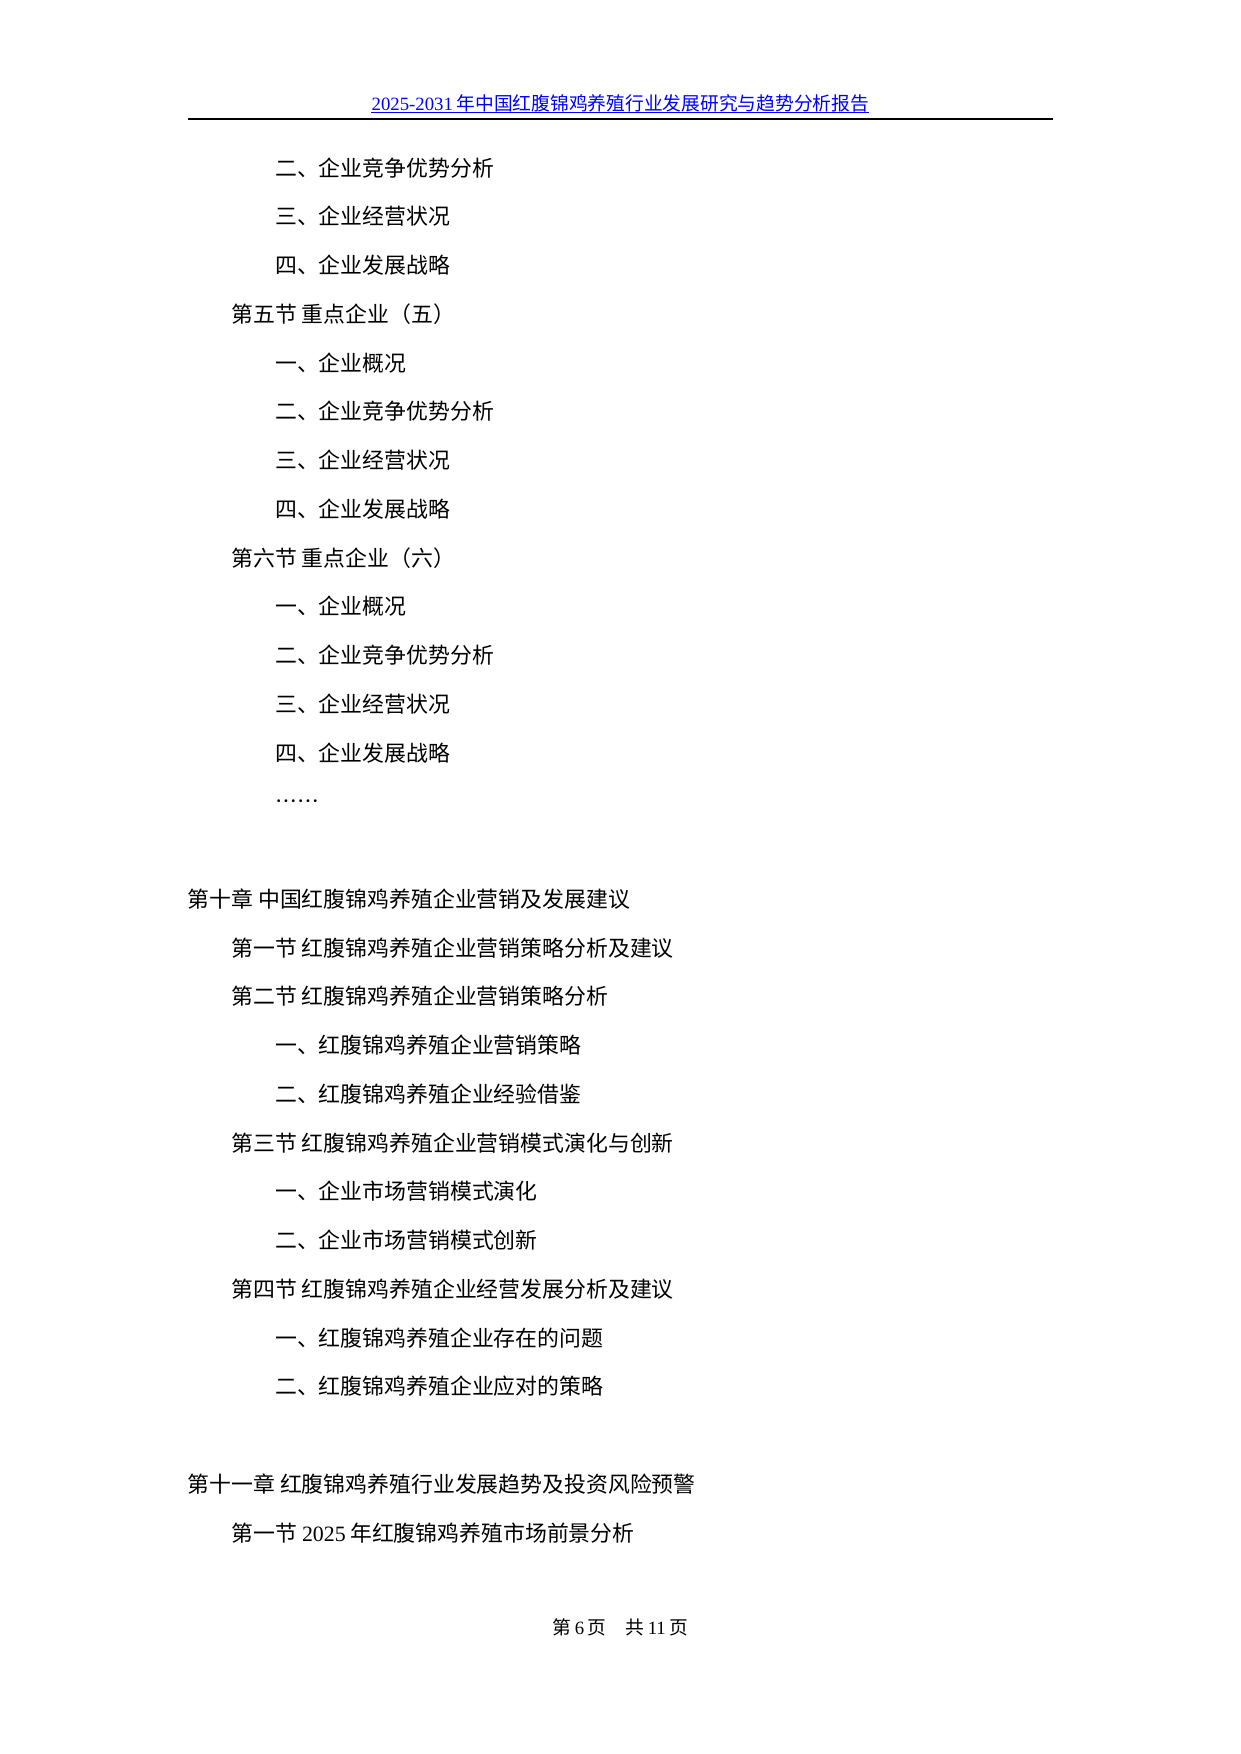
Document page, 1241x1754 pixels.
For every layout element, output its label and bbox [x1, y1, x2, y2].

text [187, 150, 1053, 1548]
